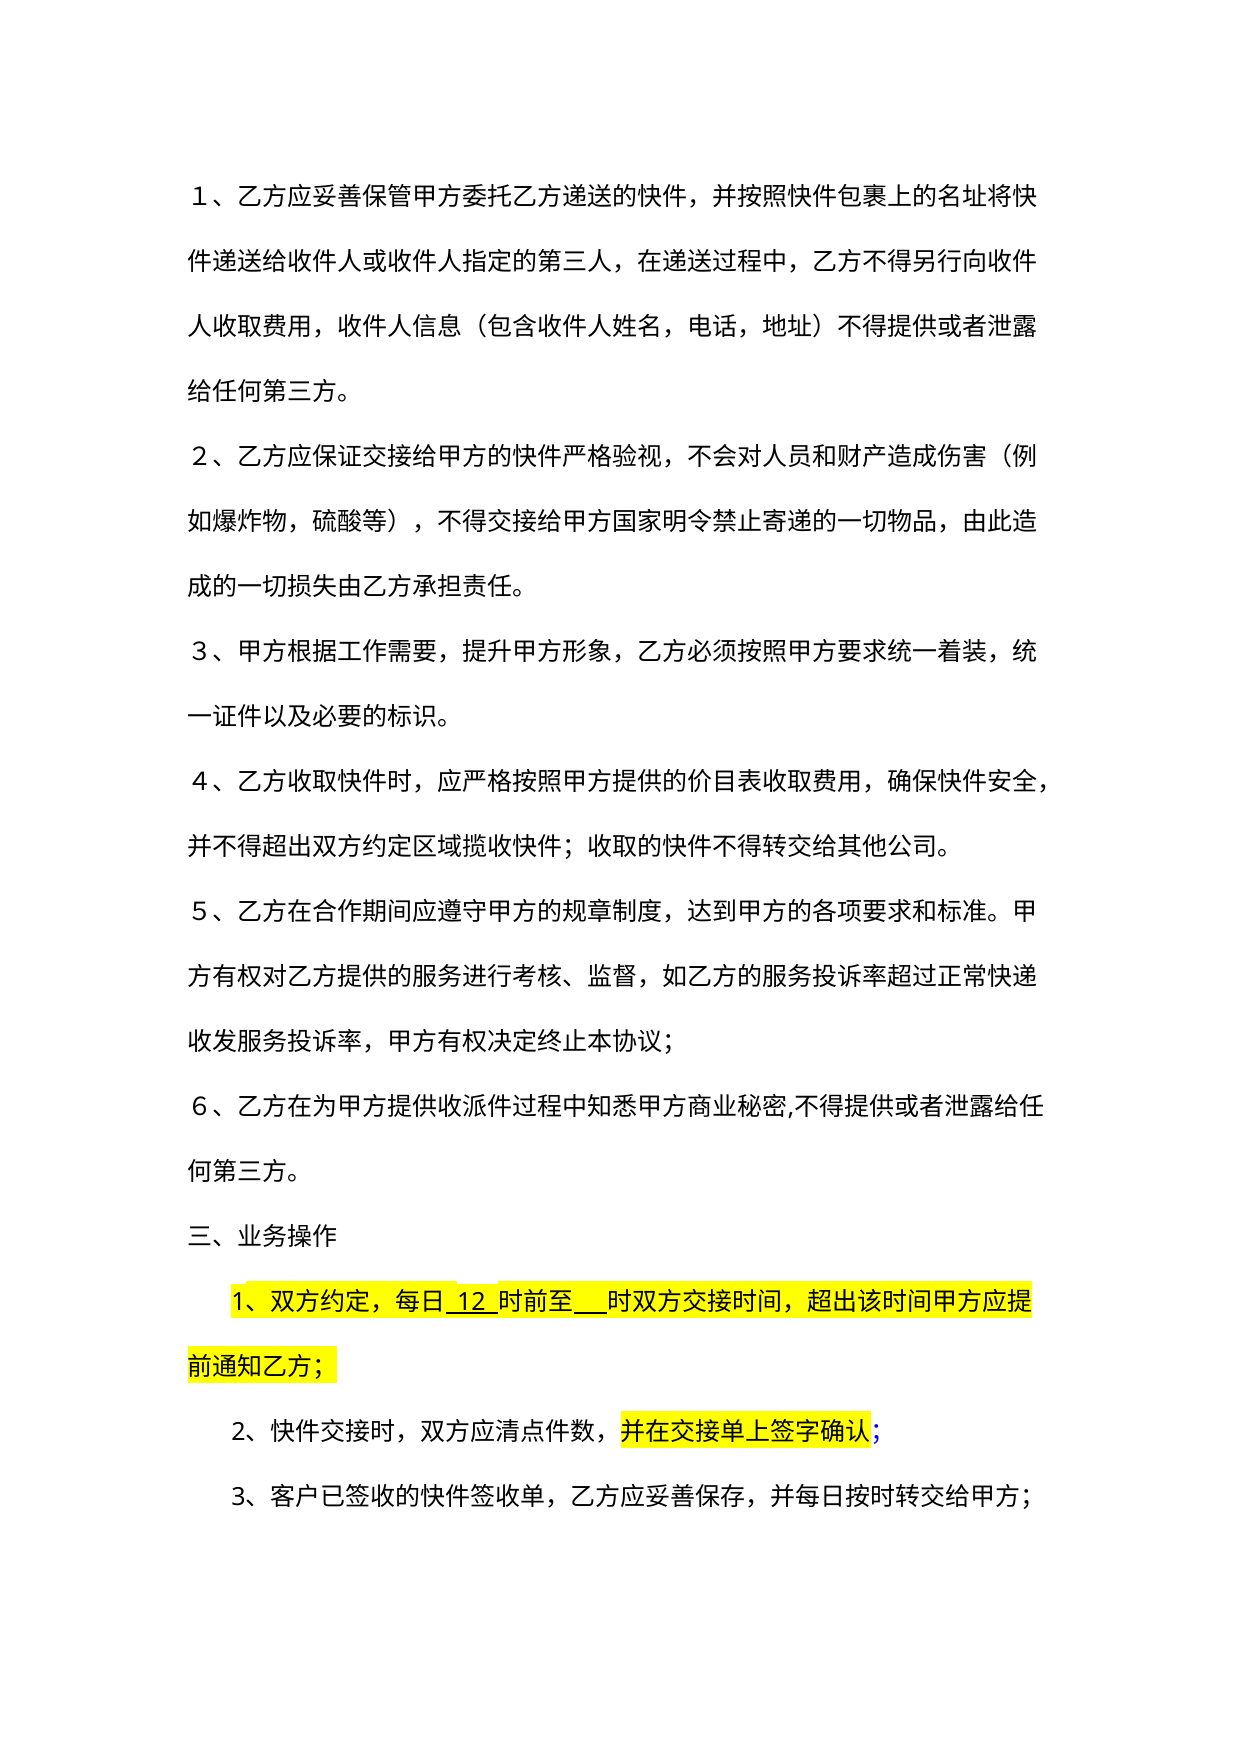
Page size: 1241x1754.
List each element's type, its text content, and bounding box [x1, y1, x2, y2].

list 甲方根据工作需要，提升甲方形象，乙方必须按照甲方要求统一着装，统一证件以及必要的标识。 [187, 617, 1053, 747]
list 客户已签收的快件签收单，乙方应妥善保存，并每日按时转交给甲方； [187, 1462, 1053, 1527]
list 乙方在合作期间应遵守甲方的规章制度，达到甲方的各项要求和标准。甲方有权对乙方提供的服务进行考核、监督，如乙方的服务投诉率超过正常快递收发服务投诉率，甲方有权决定终止本协议； [187, 877, 1053, 1072]
list 乙方应妥善保管甲方委托乙方递送的快件，并按照快件包裹上的名址将快件递送给收件人或收件人指定的第三人，在递送过程中，乙方不得另行向收件人收取费用，收件人信息（包含收件人姓名，电话，地址）不得提供或者泄露给任何第三方。 [187, 162, 1053, 422]
list 业务操作 [187, 1202, 1053, 1267]
list 双方约定，每日 12 时前至 时双方交接时间，超出该时间甲方应提前通知乙方； [187, 1267, 1053, 1397]
list 乙方在为甲方提供收派件过程中知悉甲方商业秘密,不得提供或者泄露给任何第三方。 [187, 1072, 1053, 1202]
list 乙方收取快件时，应严格按照甲方提供的价目表收取费用，确保快件安全，并不得超出双方约定区域揽收快件；收取的快件不得转交给其他公司。 [187, 747, 1053, 877]
list 乙方应保证交接给甲方的快件严格验视，不会对人员和财产造成伤害（例如爆炸物，硫酸等），不得交接给甲方国家明令禁止寄递的一切物品，由此造成的一切损失由乙方承担责任。 [187, 422, 1053, 617]
list 快件交接时，双方应清点件数，并在交接单上签字确认； [187, 1397, 1053, 1462]
